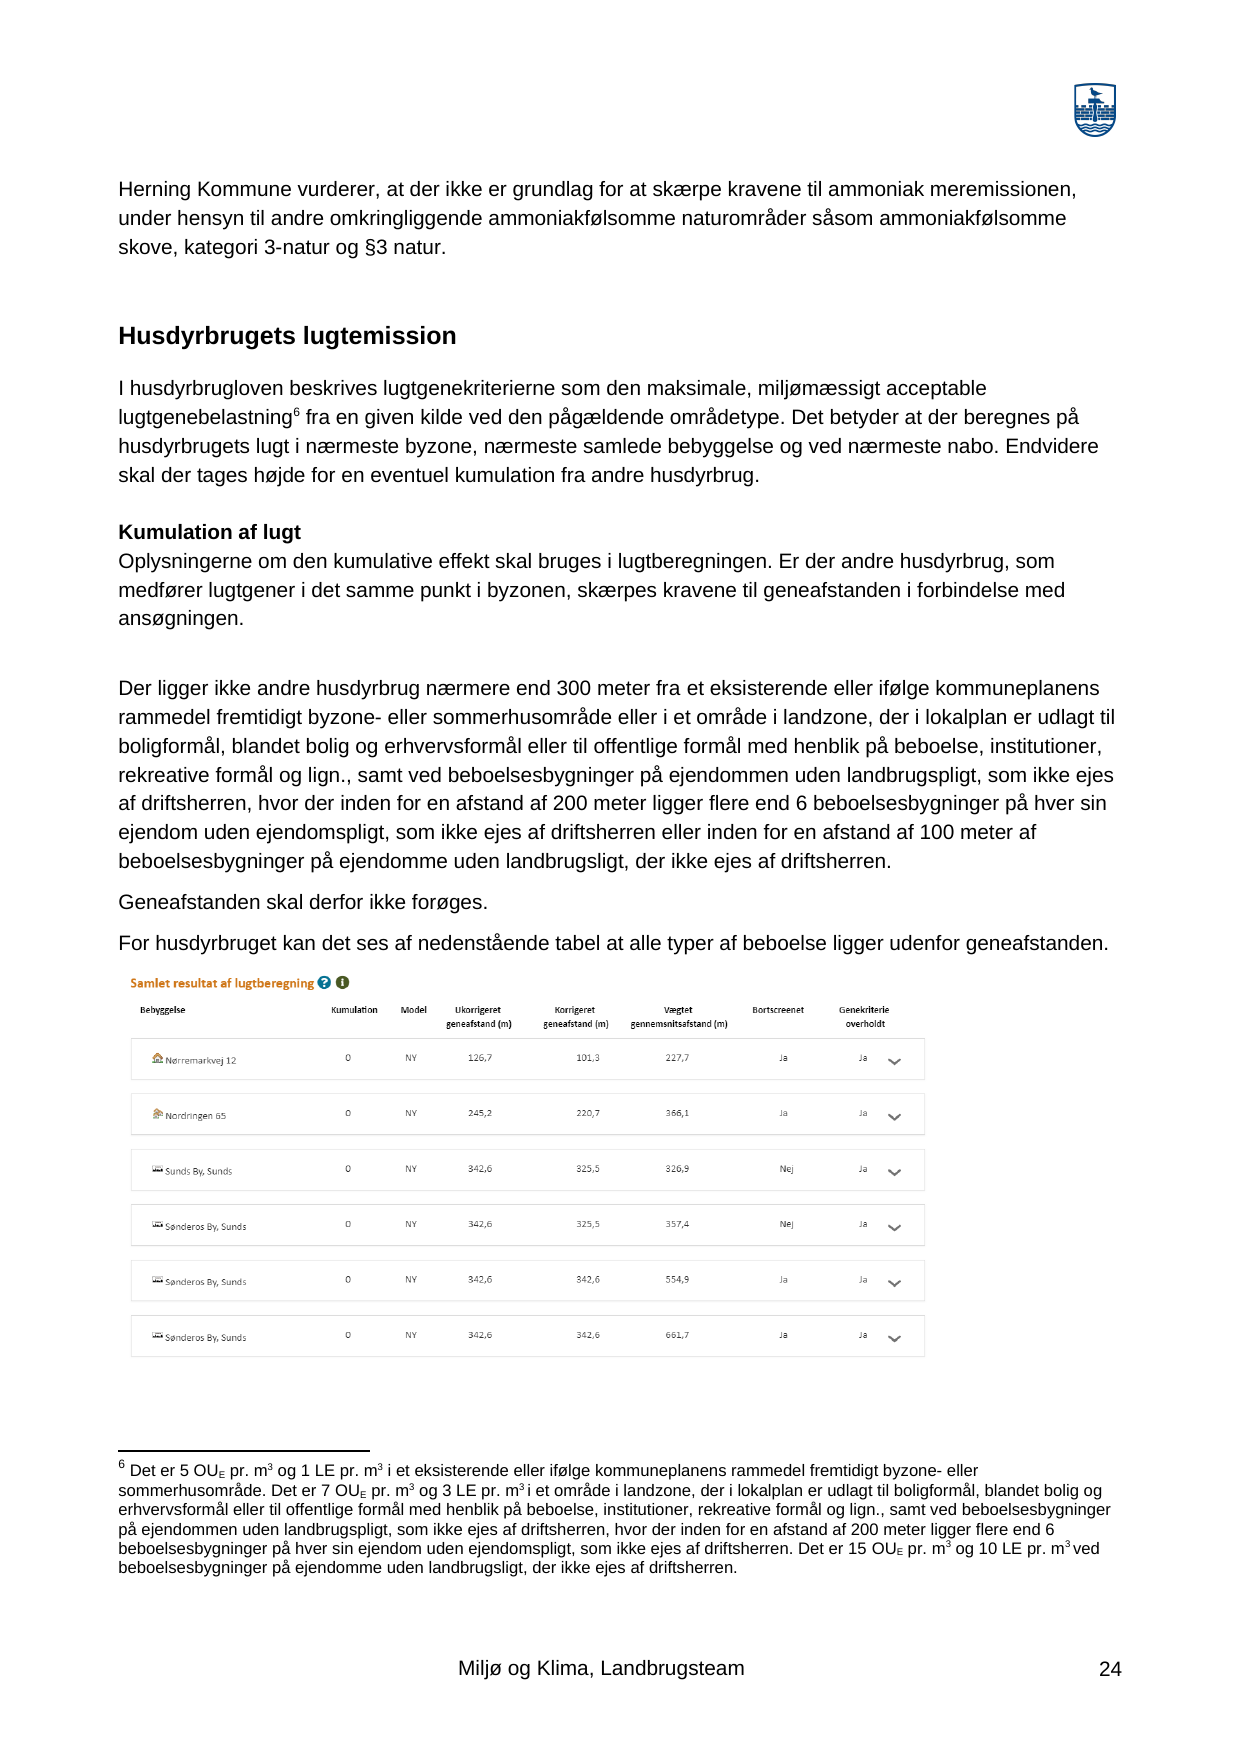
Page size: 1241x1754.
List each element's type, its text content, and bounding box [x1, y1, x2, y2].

text Husdyrbrugets lugtemission [118, 321, 1122, 349]
text Kumulation af lugt [118, 520, 1122, 544]
text I husdyrbrugloven beskrives lugtgenekriterierne som den maksimale, miljømæssigt acceptable lugtgenebelastning fra en given kilde ved den pågældende områdetype. Det betyder at der beregnes på husdyrbrugets lugt i nærmeste byzone, nærmeste samlede bebyggelse og ved nærmeste nabo. Endvidere skal der tages højde for en eventuel kumulation fra andre husdyrbrug. [118, 376, 1122, 486]
picture [1074, 83, 1116, 137]
text For husdyrbruget kan det ses af nedenstående tabel at alle typer af beboelse ligger udenfor geneafstanden. [118, 931, 1122, 955]
text Oplysningerne om den kumulative effekt skal bruges i lugtberegningen. Er der andre husdyrbrug, som medfører lugtgener i det samme punkt i byzonen, skærpes kravene til geneafstanden i forbindelse med ansøgningen. [118, 549, 1122, 630]
text Der ligger ikke andre husdyrbrug nærmere end 300 meter fra et eksisterende eller ifølge kommuneplanens rammedel fremtidigt byzone- eller sommerhusområde eller i et område i landzone, der i lokalplan er udlagt til boligformål, blandet bolig og erhvervsformål eller til offentlige formål med henblik på beboelse, institutioner, rekreative formål og lign., samt ved beboelsesbygninger på ejendommen uden landbrugspligt, som ikke ejes af driftsherren, hvor der inden for en afstand af 200 meter ligger flere end 6 beboelsesbygninger på hver sin ejendom uden ejendomspligt, som ikke ejes af driftsherren eller inden for en afstand af 100 meter af beboelsesbygninger på ejendomme uden landbrugsligt, der ikke ejes af driftsherren. [118, 676, 1122, 873]
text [118, 177, 1122, 259]
text Geneafstanden skal derfor ikke forøges. [118, 890, 1122, 914]
picture [118, 967, 929, 1366]
